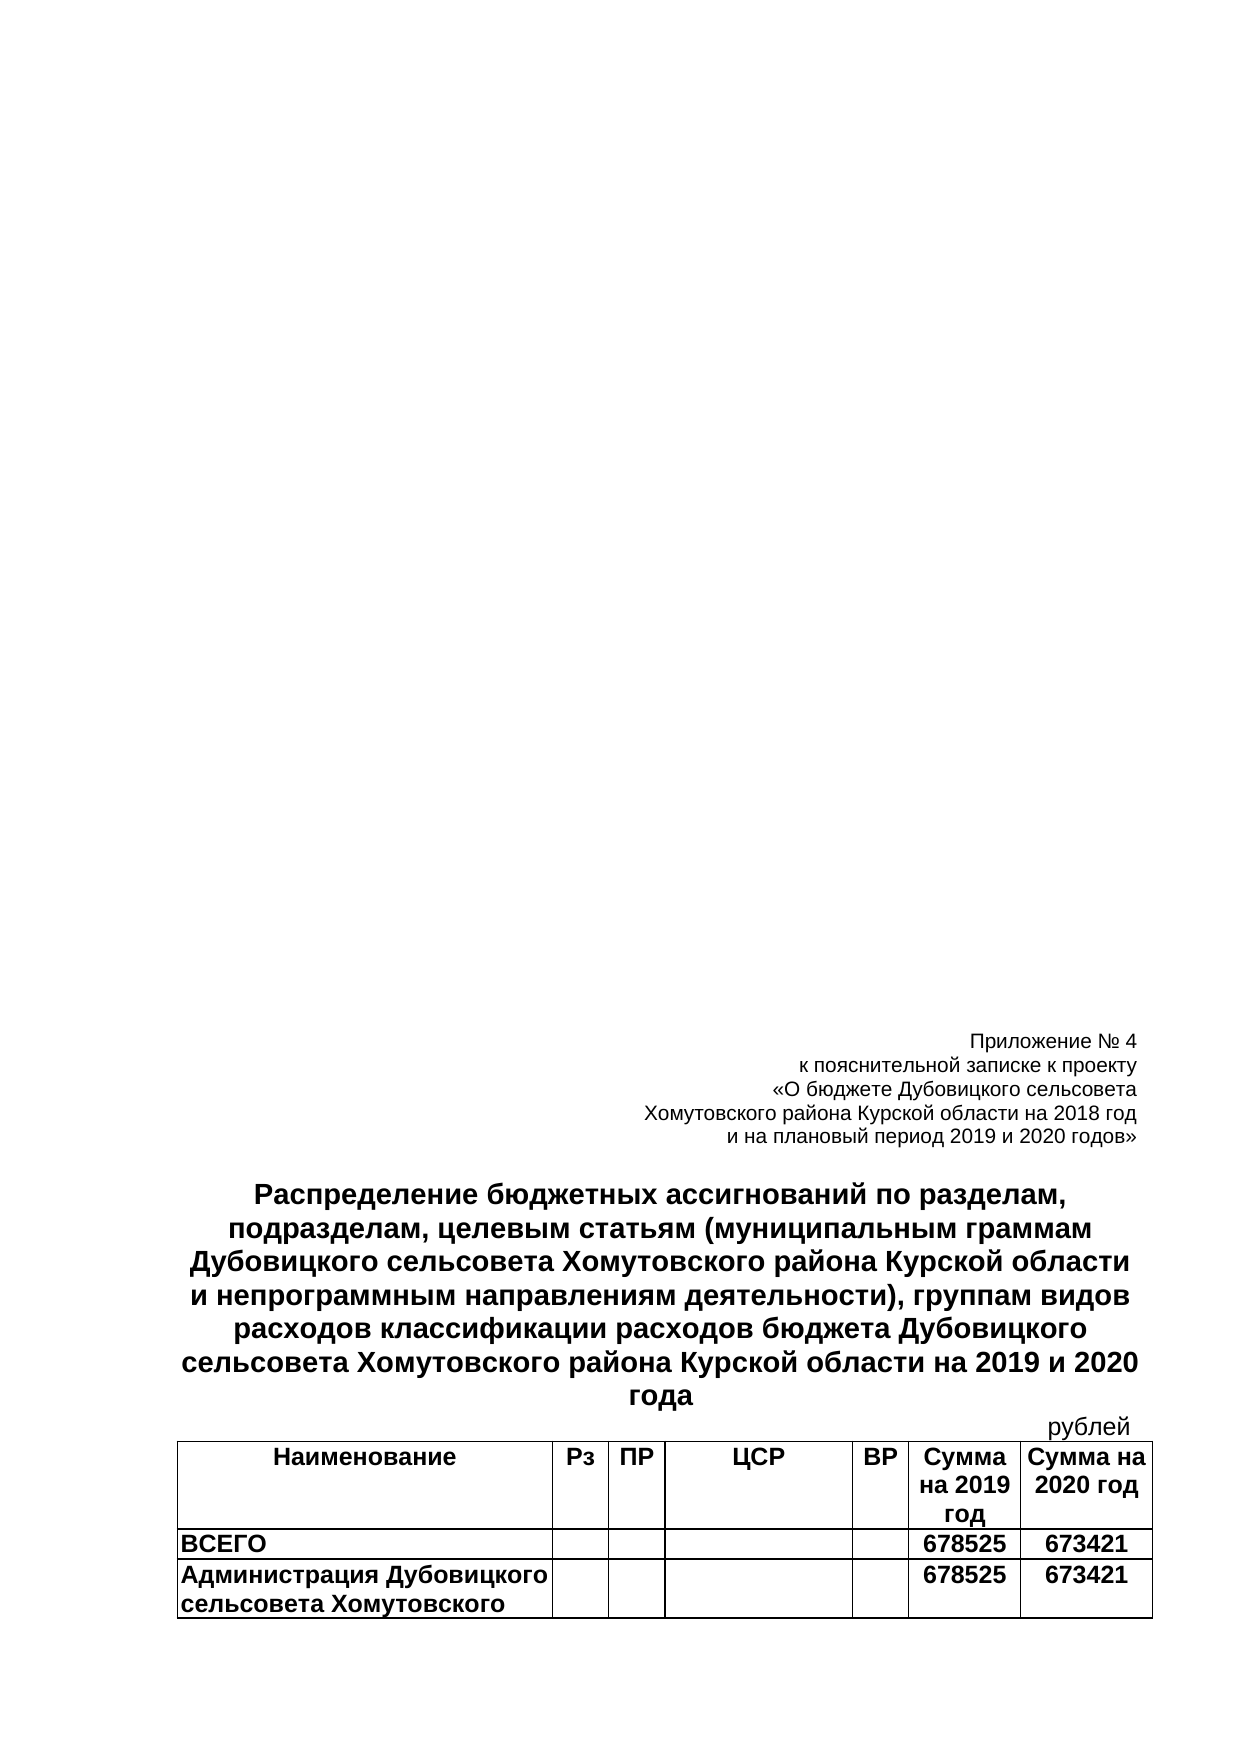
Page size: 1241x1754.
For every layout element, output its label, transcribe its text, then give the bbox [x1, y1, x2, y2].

table_cell [666, 1560, 852, 1617]
table_cell [609, 1560, 664, 1617]
table_cell ВР [853, 1442, 908, 1528]
table_cell [853, 1530, 908, 1558]
table_cell [666, 1530, 852, 1558]
text Хомутовского района Курской области на 2018 год [177, 1100, 1137, 1124]
table_cell 673421 [1021, 1530, 1152, 1558]
table_cell ЦСР [666, 1442, 852, 1528]
table_cell [553, 1560, 608, 1617]
table_cell Наименование [178, 1442, 552, 1528]
table_cell ПР [609, 1442, 664, 1528]
table_cell 678525 [909, 1530, 1020, 1558]
text и на плановый период 2019 и 2020 годов» [177, 1124, 1137, 1148]
table_cell [553, 1530, 608, 1558]
text к пояснительной записке к проекту [177, 1052, 1137, 1076]
text Приложение № 4 [177, 1028, 1137, 1052]
table_cell Сумма на 2020 год [1021, 1442, 1152, 1528]
table_cell [609, 1530, 664, 1558]
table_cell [178, 1560, 552, 1617]
table_cell 673421 [1021, 1560, 1152, 1617]
table_cell рублей [174, 1412, 1152, 1441]
table_header Распределение бюджетных ассигнований по разделам, подразделам, целевым статьям (муниципальным граммам Дубовицкого сельсовета Хомутовского района Курской области и непрограммным направлениям деятельности), группам видов расходов классификации расходов бюджета Дубовицкого сельсовета Хомутовского района Курской области на 2019 и 2020 года [174, 1177, 1152, 1412]
table_cell ВСЕГО [178, 1530, 552, 1558]
table_cell Сумма на 2019 год [909, 1442, 1020, 1528]
table_cell 678525 [909, 1560, 1020, 1617]
table_cell Рз [553, 1442, 608, 1528]
table_cell [853, 1560, 908, 1617]
text «О бюджете Дубовицкого сельсовета [177, 1076, 1137, 1100]
